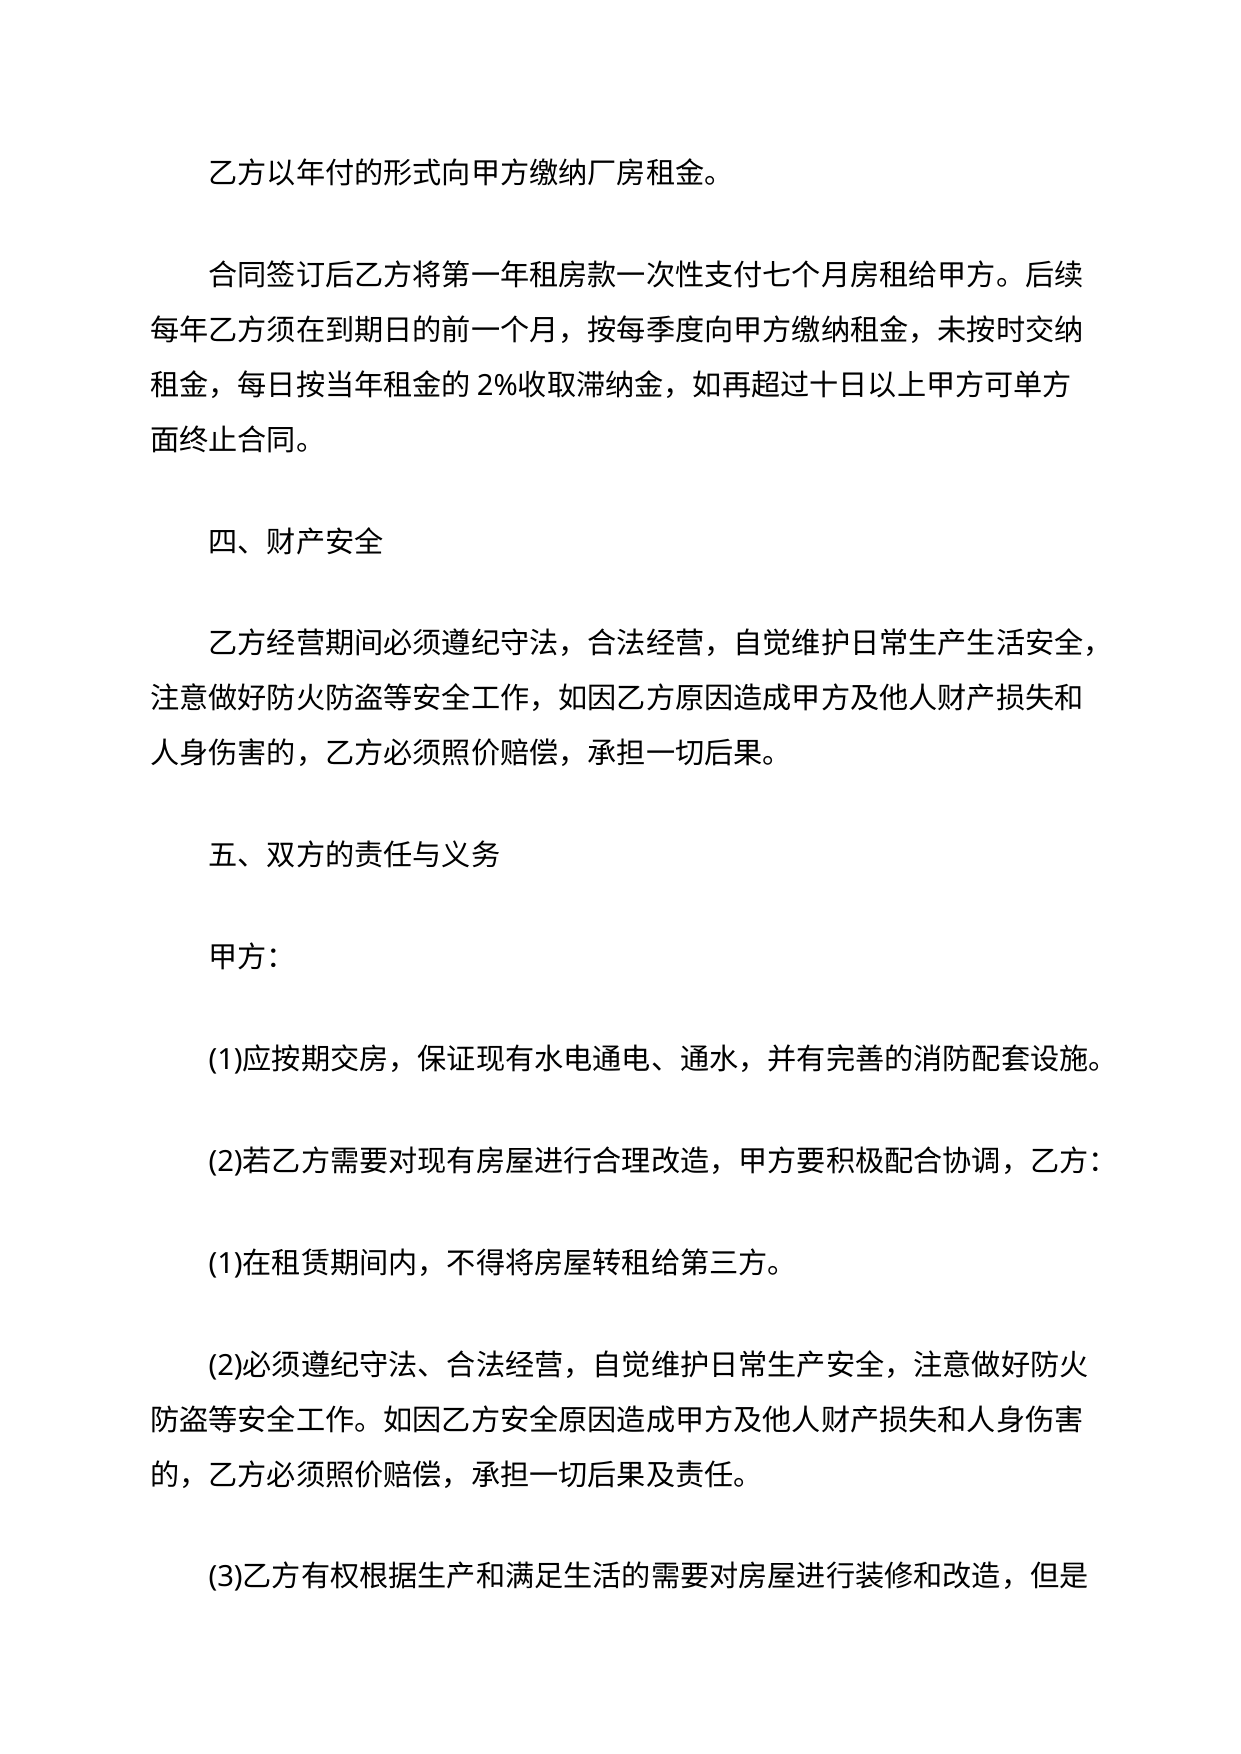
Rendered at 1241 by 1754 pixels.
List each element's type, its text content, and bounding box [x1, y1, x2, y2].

text 五、双方的责任与义务 [150, 832, 1090, 874]
text (2)必须遵纪守法、合法经营，自觉维护日常生产安全，注意做好防火防盗等安全工作。如因乙方安全原因造成甲方及他人财产损失和人身伤害的，乙方必须照价赔偿，承担一切后果及责任。 [150, 1341, 1090, 1493]
text (2)若乙方需要对现有房屋进行合理改造，甲方要积极配合协调，乙方： [150, 1137, 1090, 1179]
text 乙方以年付的形式向甲方缴纳厂房租金。 [150, 150, 1090, 192]
text 乙方经营期间必须遵纪守法，合法经营，自觉维护日常生产生活安全，注意做好防火防盗等安全工作，如因乙方原因造成甲方及他人财产损失和人身伤害的，乙方必须照价赔偿，承担一切后果。 [150, 620, 1090, 772]
text (1)应按期交房，保证现有水电通电、通水，并有完善的消防配套设施。 [150, 1035, 1090, 1078]
text 四、财产安全 [150, 518, 1090, 561]
text 合同签订后乙方将第一年租房款一次性支付七个月房租给甲方。后续每年乙方须在到期日的前一个月，按每季度向甲方缴纳租金，未按时交纳租金，每日按当年租金的2%收取滞纳金，如再超过十日以上甲方可单方面终止合同。 [150, 252, 1090, 459]
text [150, 1553, 1090, 1595]
text (1)在租赁期间内，不得将房屋转租给第三方。 [150, 1239, 1090, 1282]
text 甲方： [150, 933, 1090, 976]
